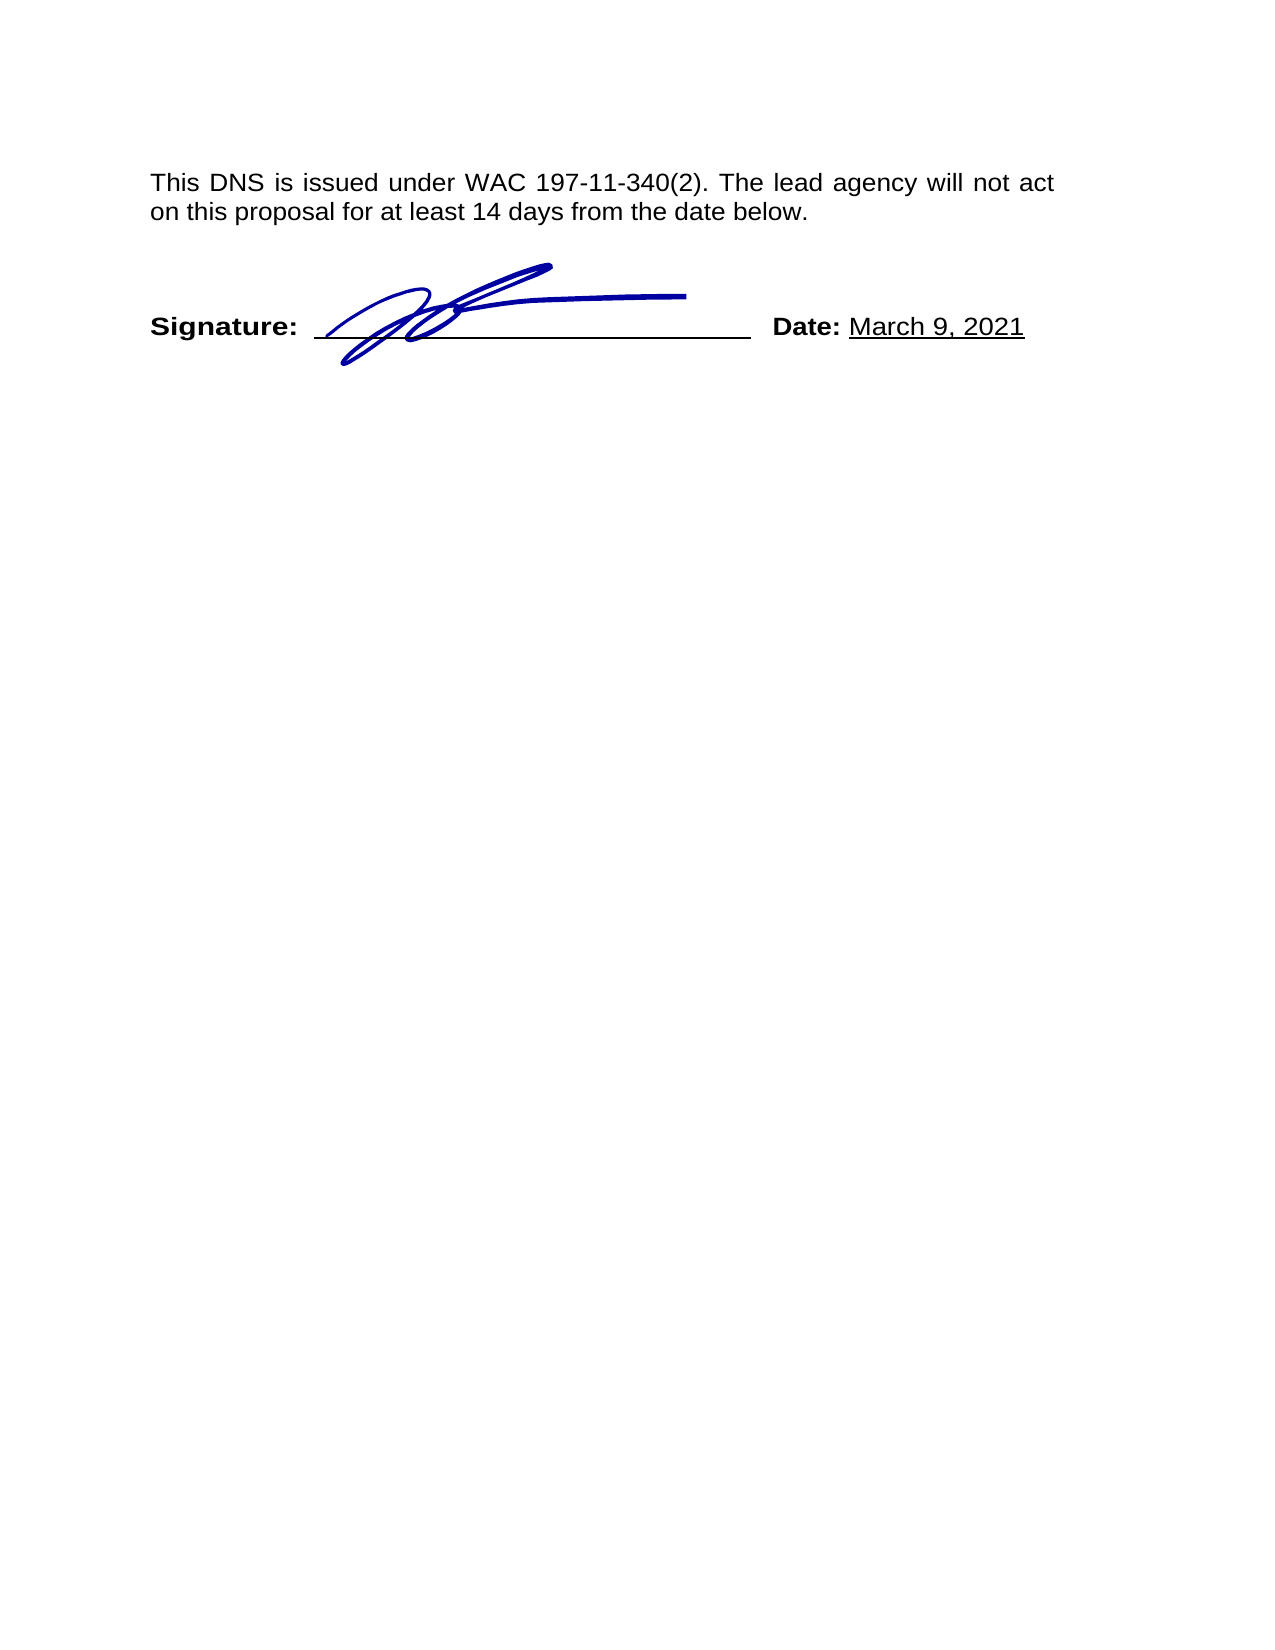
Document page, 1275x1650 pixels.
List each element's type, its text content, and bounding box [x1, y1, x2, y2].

text Signature: Date: March 9, 2021 [150, 312, 1139, 341]
text This DNS is issued under WAC 197-11-340(2). The lead agency will not act on this proposal for at least 14 days from the date below. [150, 168, 1057, 226]
